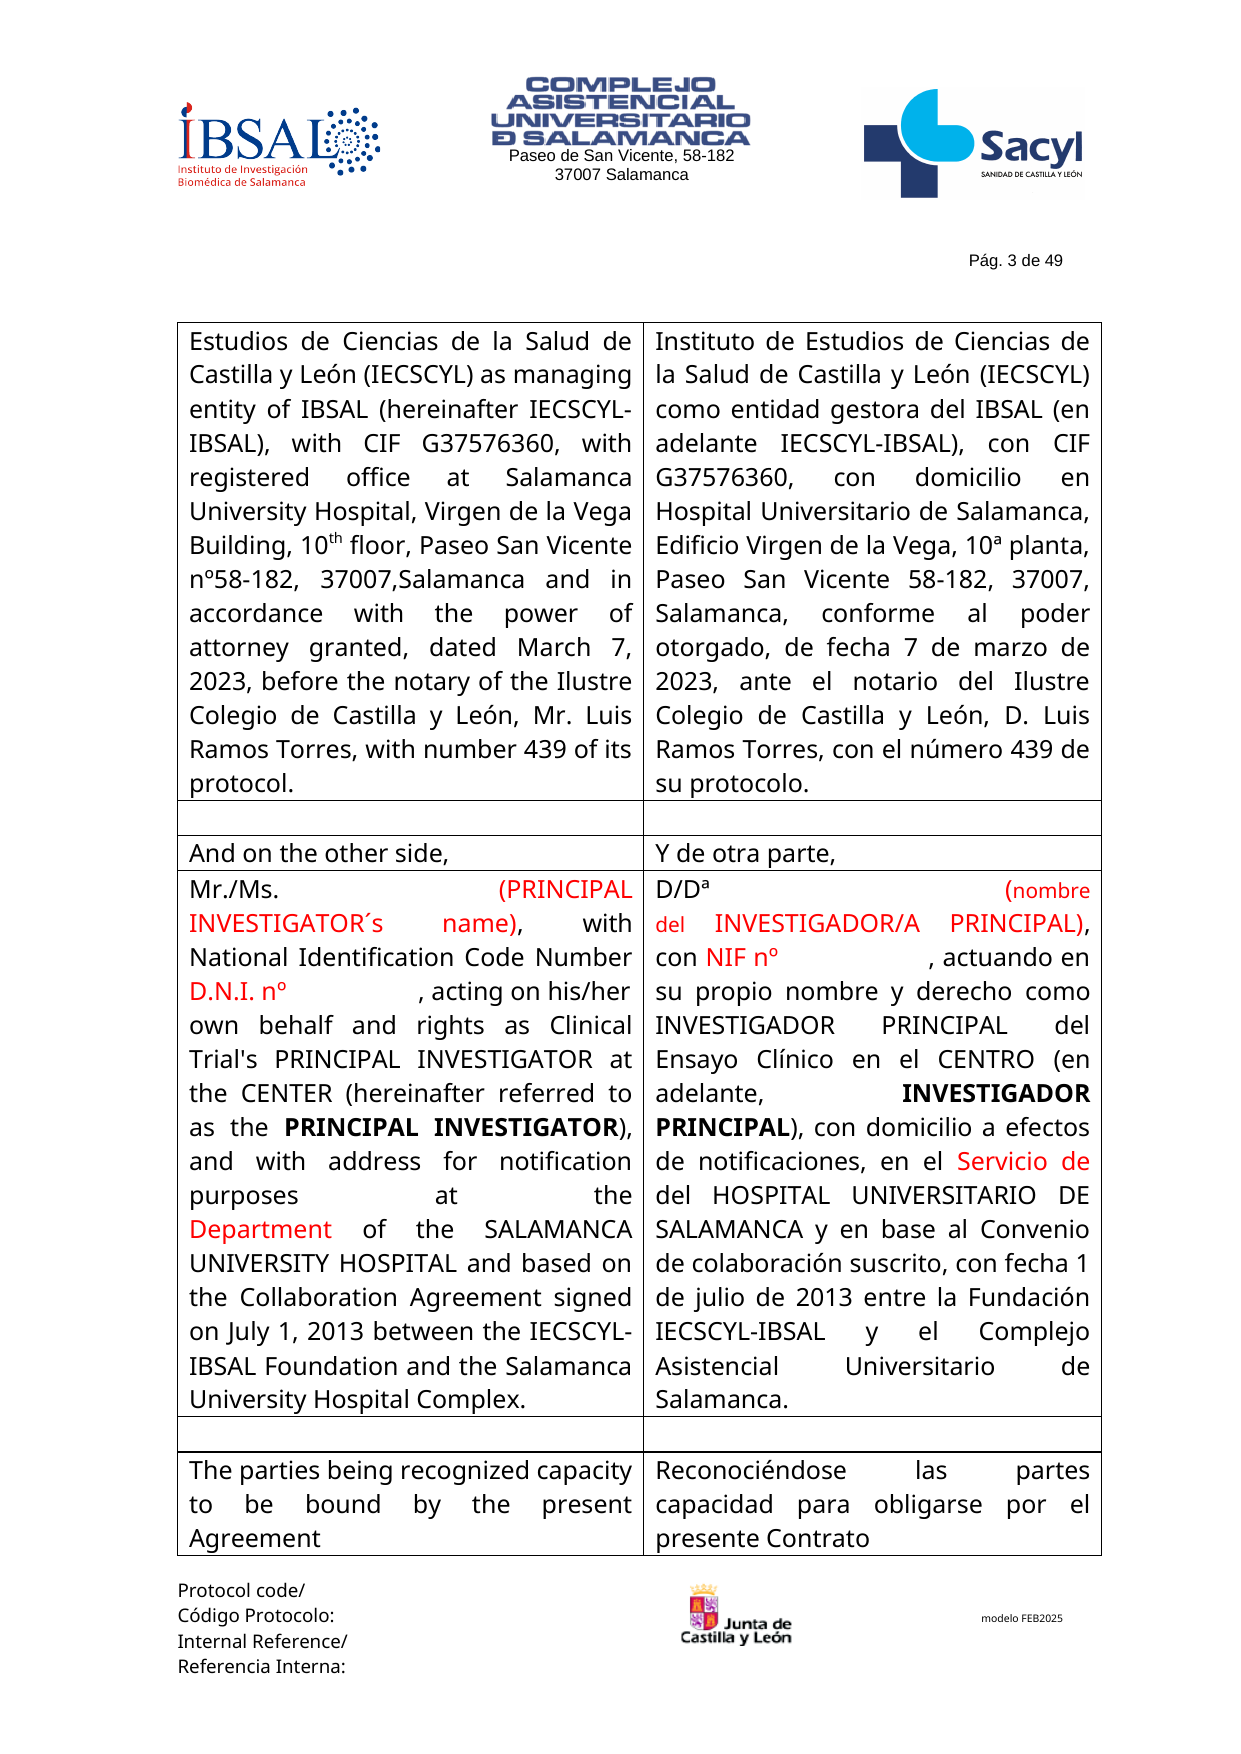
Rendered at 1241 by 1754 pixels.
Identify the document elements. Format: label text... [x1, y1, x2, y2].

table_cell [644, 1417, 1101, 1451]
table_cell Reconociéndose las partes capacidad para obligarse por el presente Contrato [644, 1453, 1101, 1554]
table_cell Y de otra parte, [644, 836, 1101, 870]
picture [667, 1577, 810, 1646]
table_cell [178, 1417, 643, 1451]
picture [178, 102, 381, 186]
table_cell [178, 801, 643, 835]
picture [861, 87, 1086, 200]
table_cell D/Dª (nombre del INVESTIGADOR/A PRINCIPAL), con NIF nº , actuando en su propio nombre y derecho como INVESTIGADOR PRINCIPAL del Ensayo Clínico en el CENTRO (en adelante, INVESTIGADOR PRINCIPAL), con domicilio a efectos de notificaciones, en el Servicio de del HOSPITAL UNIVERSITARIO DE SALAMANCA y en base al Convenio de colaboración suscrito, con fecha 1 de julio de 2013 entre la Fundación IECSCYL-IBSAL y el Complejo Asistencial Universitario de Salamanca. [644, 871, 1101, 1416]
table_cell The parties being recognized capacity to be bound by the present Agreement [178, 1453, 643, 1554]
table_cell [644, 801, 1101, 835]
table_cell And on the other side, [178, 836, 643, 870]
picture [490, 75, 753, 146]
table_cell Mr./Ms. (PRINCIPAL INVESTIGATOR´s name), with National Identification Code Number D.N.I. nº , acting on his/her own behalf and rights as Clinical Trial's PRINCIPAL INVESTIGATOR at the CENTER (hereinafter referred to as the PRINCIPAL INVESTIGATOR), and with address for notification purposes at the Department of the SALAMANCA UNIVERSITY HOSPITAL and based on the Collaboration Agreement signed on July 1, 2013 between the IECSCYL-IBSAL Foundation and the Salamanca University Hospital Complex. [178, 871, 643, 1416]
